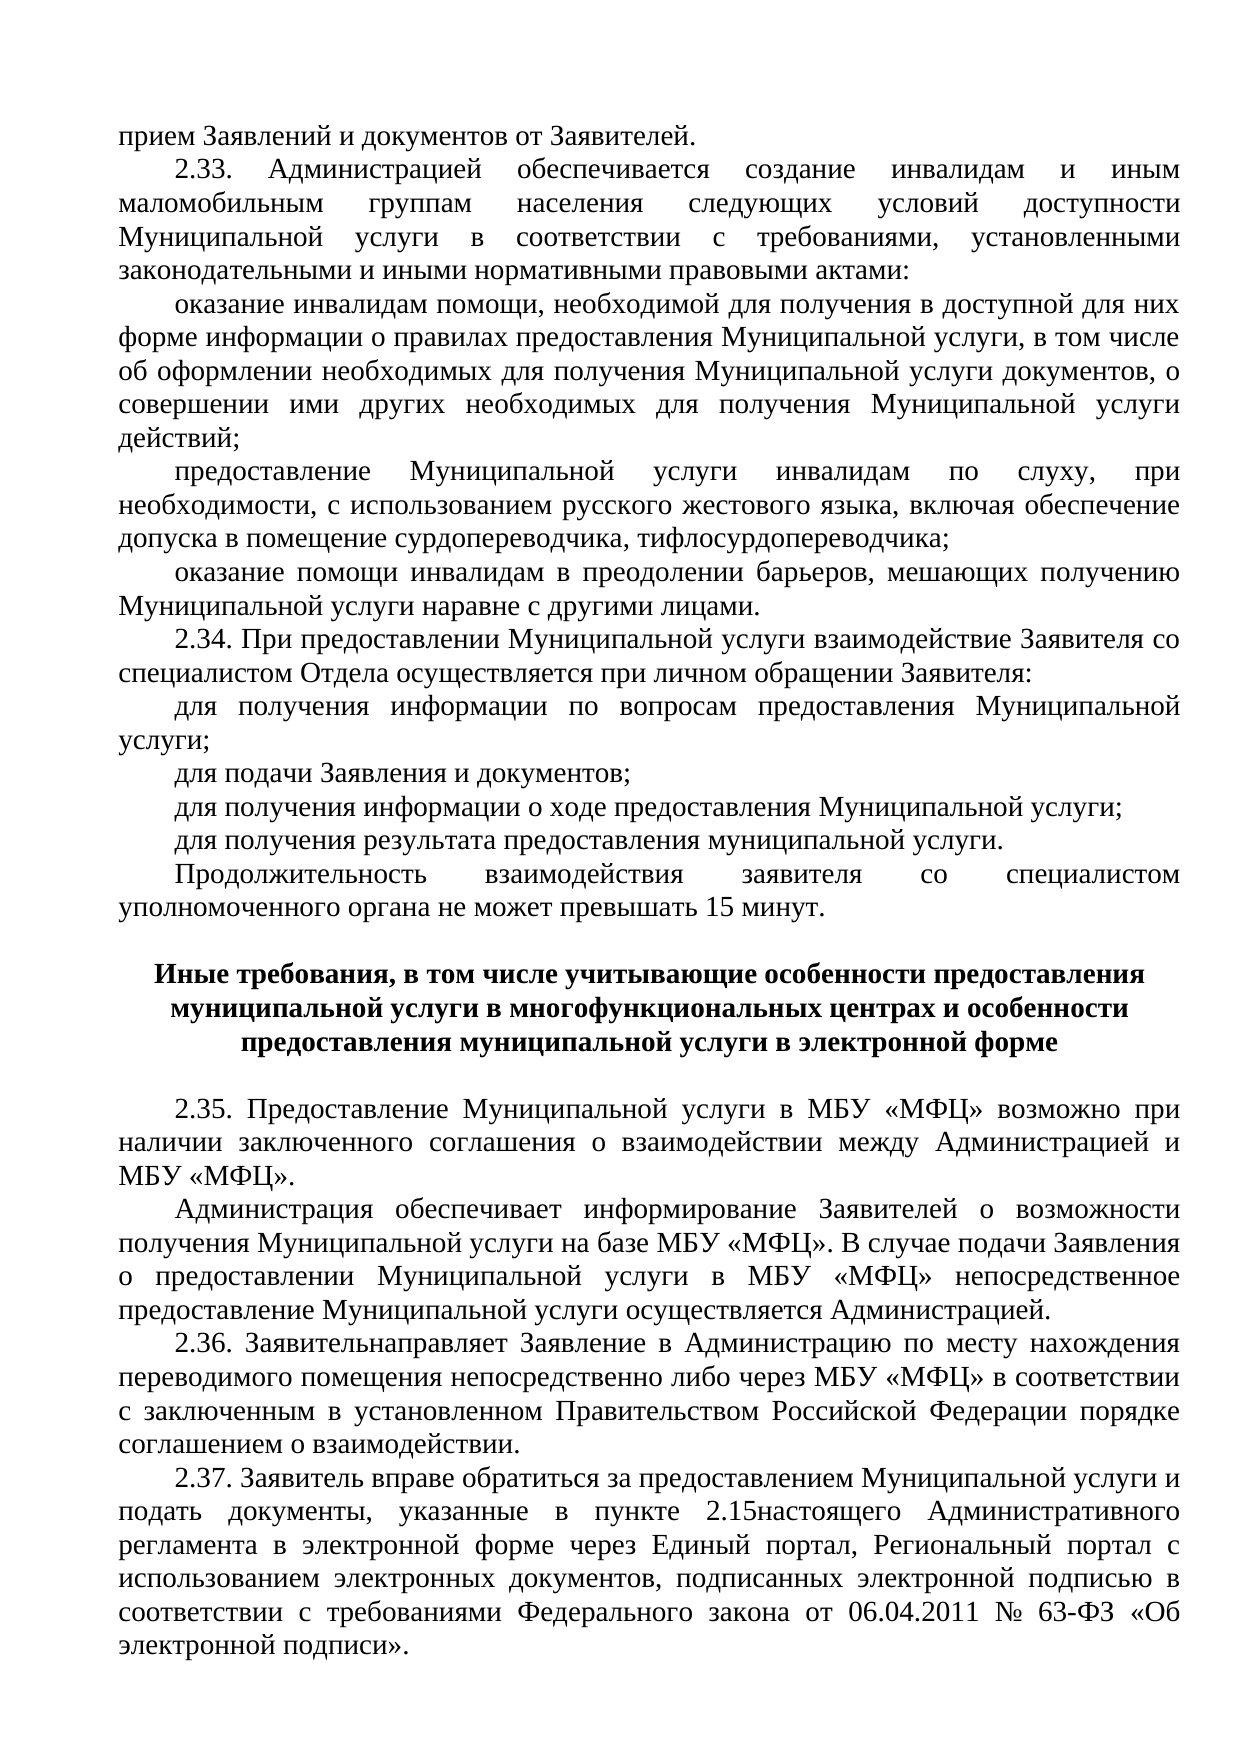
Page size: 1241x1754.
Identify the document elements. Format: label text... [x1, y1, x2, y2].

text оказание помощи инвалидам в преодолении барьеров, мешающих получению Муниципальной услуги наравне с другими лицами. [118, 554, 1181, 621]
text для получения информации по вопросам предоставления Муниципальной услуги; [118, 688, 1181, 755]
text 2.33. Администрацией обеспечивается создание инвалидам и иным маломобильным группам населения следующих условий доступности Муниципальной услуги в соответствии с требованиями, установленными законодательными и иными нормативными правовыми актами: [118, 152, 1181, 286]
text для подачи Заявления и документов; [118, 755, 1181, 789]
text Администрация обеспечивает информирование Заявителей о возможности получения Муниципальной услуги на базе МБУ «МФЦ». В случае подачи Заявления о предоставлении Муниципальной услуги в МБУ «МФЦ» непосредственное предоставление Муниципальной услуги осуществляется Администрацией. [118, 1191, 1181, 1326]
text предоставление Муниципальной услуги инвалидам по слуху, при необходимости, с использованием русского жестового языка, включая обеспечение допуска в помещение сурдопереводчика, тифлосурдопереводчика; [118, 453, 1181, 554]
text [118, 118, 1181, 152]
text Продолжительность взаимодействия заявителя со специалистом уполномоченного органа не может превышать 15 минут. [118, 856, 1181, 923]
text 2.35. Предоставление Муниципальной услуги в МБУ «МФЦ» возможно при наличии заключенного соглашения о взаимодействии между Администрацией и МБУ «МФЦ». [118, 1091, 1181, 1191]
text 2.36. Заявительнаправляет Заявление в Администрацию по месту нахождения переводимого помещения непосредственно либо через МБУ «МФЦ» в соответствии с заключенным в установленном Правительством Российской Федерации порядке соглашением о взаимодействии. [118, 1326, 1181, 1460]
text 2.37. Заявитель вправе обратиться за предоставлением Муниципальной услуги и подать документы, указанные в пункте 2.15настоящего Административного регламента в электронной форме через Единый портал, Региональный портал с использованием электронных документов, подписанных электронной подписью в соответствии с требованиями Федерального закона от 06.04.2011 № 63-ФЗ «Об электронной подписи». [118, 1460, 1181, 1661]
text для получения информации о ходе предоставления Муниципальной услуги; [118, 789, 1181, 822]
text оказание инвалидам помощи, необходимой для получения в доступной для них форме информации о правилах предоставления Муниципальной услуги, в том числе об оформлении необходимых для получения Муниципальной услуги документов, о совершении ими других необходимых для получения Муниципальной услуги действий; [118, 286, 1181, 453]
text для получения результата предоставления муниципальной услуги. [118, 822, 1181, 856]
text 2.34. При предоставлении Муниципальной услуги взаимодействие Заявителя со специалистом Отдела осуществляется при личном обращении Заявителя: [118, 621, 1181, 688]
text Иные требования, в том числе учитывающие особенности предоставления муниципальной услуги в многофункциональных центрах и особенности предоставления муниципальной услуги в электронной форме [118, 957, 1181, 1057]
